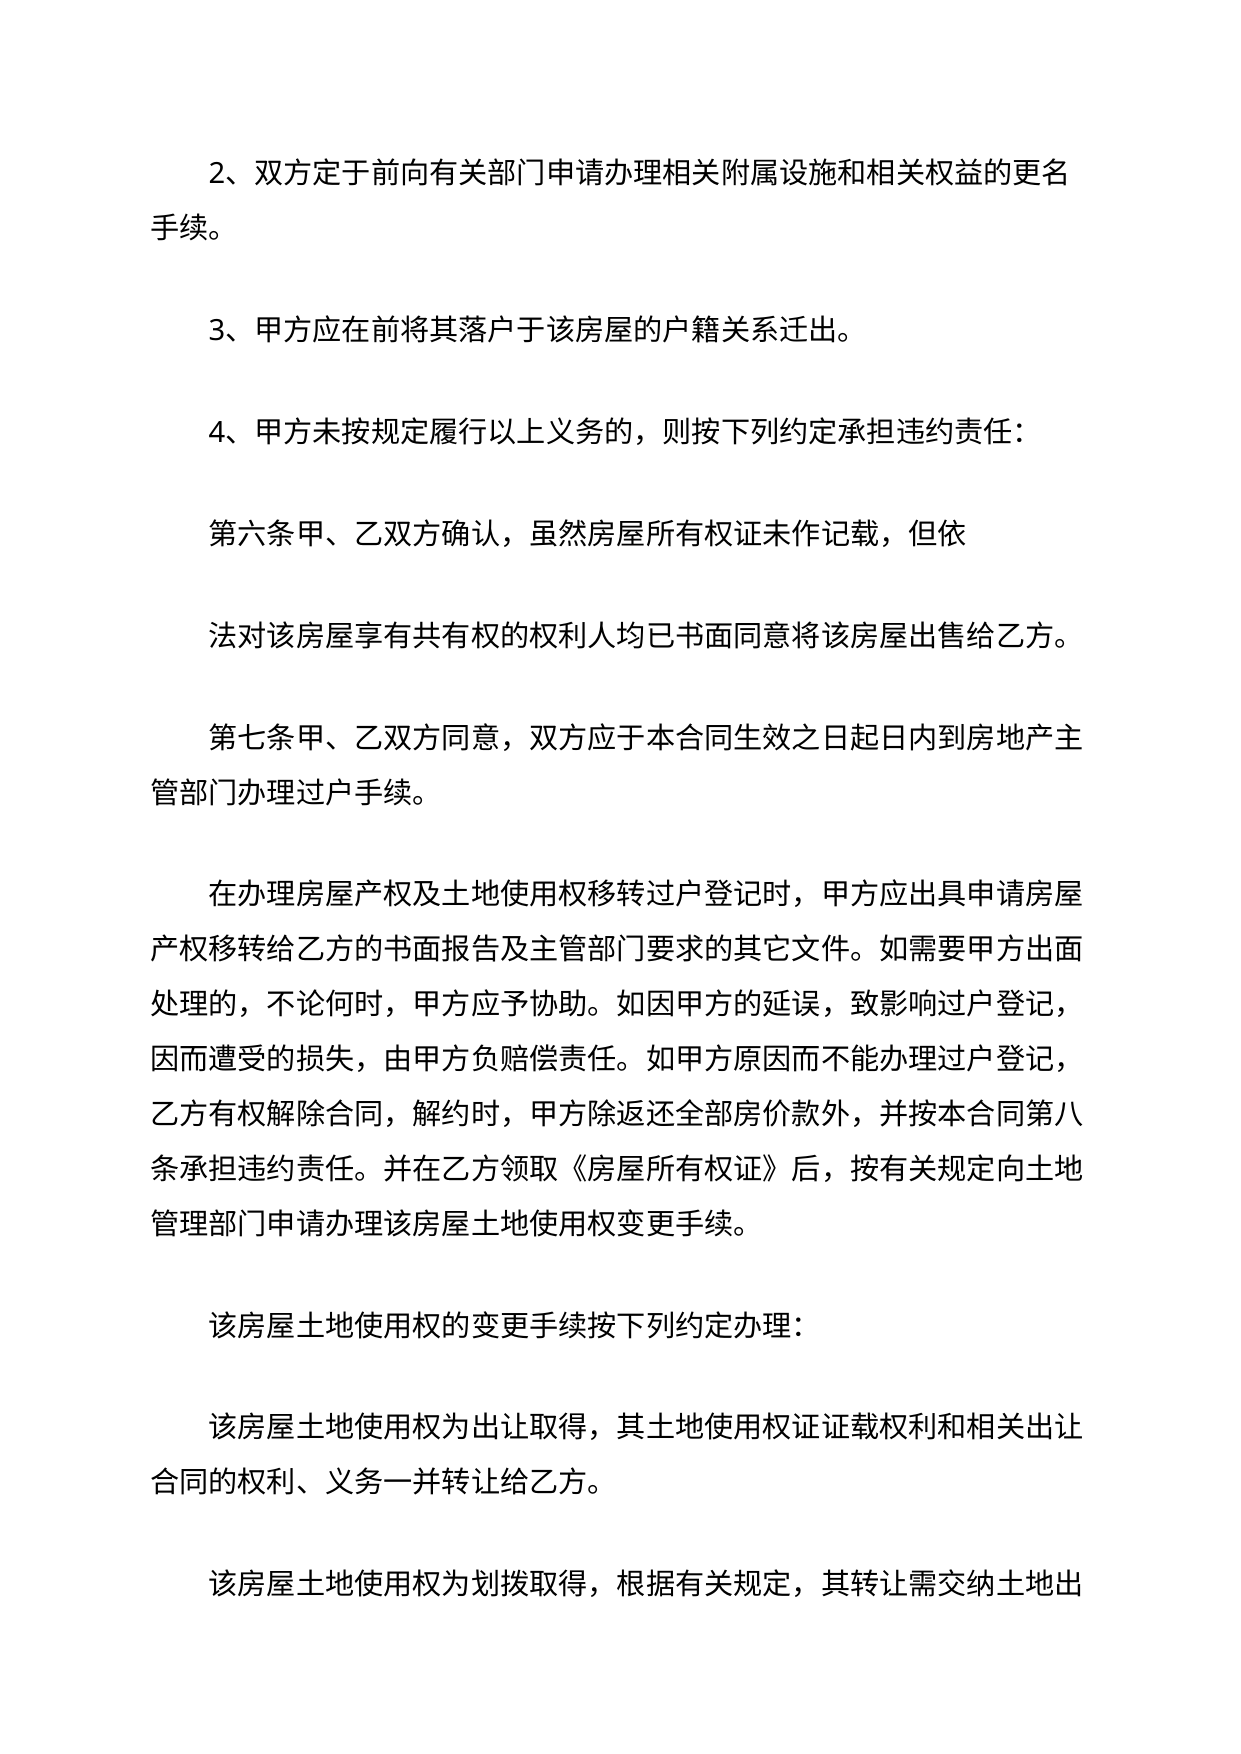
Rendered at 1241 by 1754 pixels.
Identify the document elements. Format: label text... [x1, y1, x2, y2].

text 该房屋土地使用权为出让取得，其土地使用权证证载权利和相关出让合同的权利、义务一并转让给乙方。 [150, 1404, 1090, 1501]
text 3、甲方应在前将其落户于该房屋的户籍关系迁出。 [150, 307, 1090, 349]
text 第七条甲、乙双方同意，双方应于本合同生效之日起日内到房地产主管部门办理过户手续。 [150, 714, 1090, 811]
text 4、甲方未按规定履行以上义务的，则按下列约定承担违约责任： [150, 409, 1090, 451]
text 在办理房屋产权及土地使用权移转过户登记时，甲方应出具申请房屋产权移转给乙方的书面报告及主管部门要求的其它文件。如需要甲方出面处理的，不论何时，甲方应予协助。如因甲方的延误，致影响过户登记，因而遭受的损失，由甲方负赔偿责任。如甲方原因而不能办理过户登记，乙方有权解除合同，解约时，甲方除返还全部房价款外，并按本合同第八条承担违约责任。并在乙方领取《房屋所有权证》后，按有关规定向土地管理部门申请办理该房屋土地使用权变更手续。 [150, 871, 1090, 1243]
text 2、双方定于前向有关部门申请办理相关附属设施和相关权益的更名手续。 [150, 150, 1090, 247]
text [150, 1561, 1090, 1603]
text 该房屋土地使用权的变更手续按下列约定办理： [150, 1302, 1090, 1344]
text 法对该房屋享有共有权的权利人均已书面同意将该房屋出售给乙方。 [150, 612, 1090, 655]
text 第六条甲、乙双方确认，虽然房屋所有权证未作记载，但依 [150, 511, 1090, 553]
